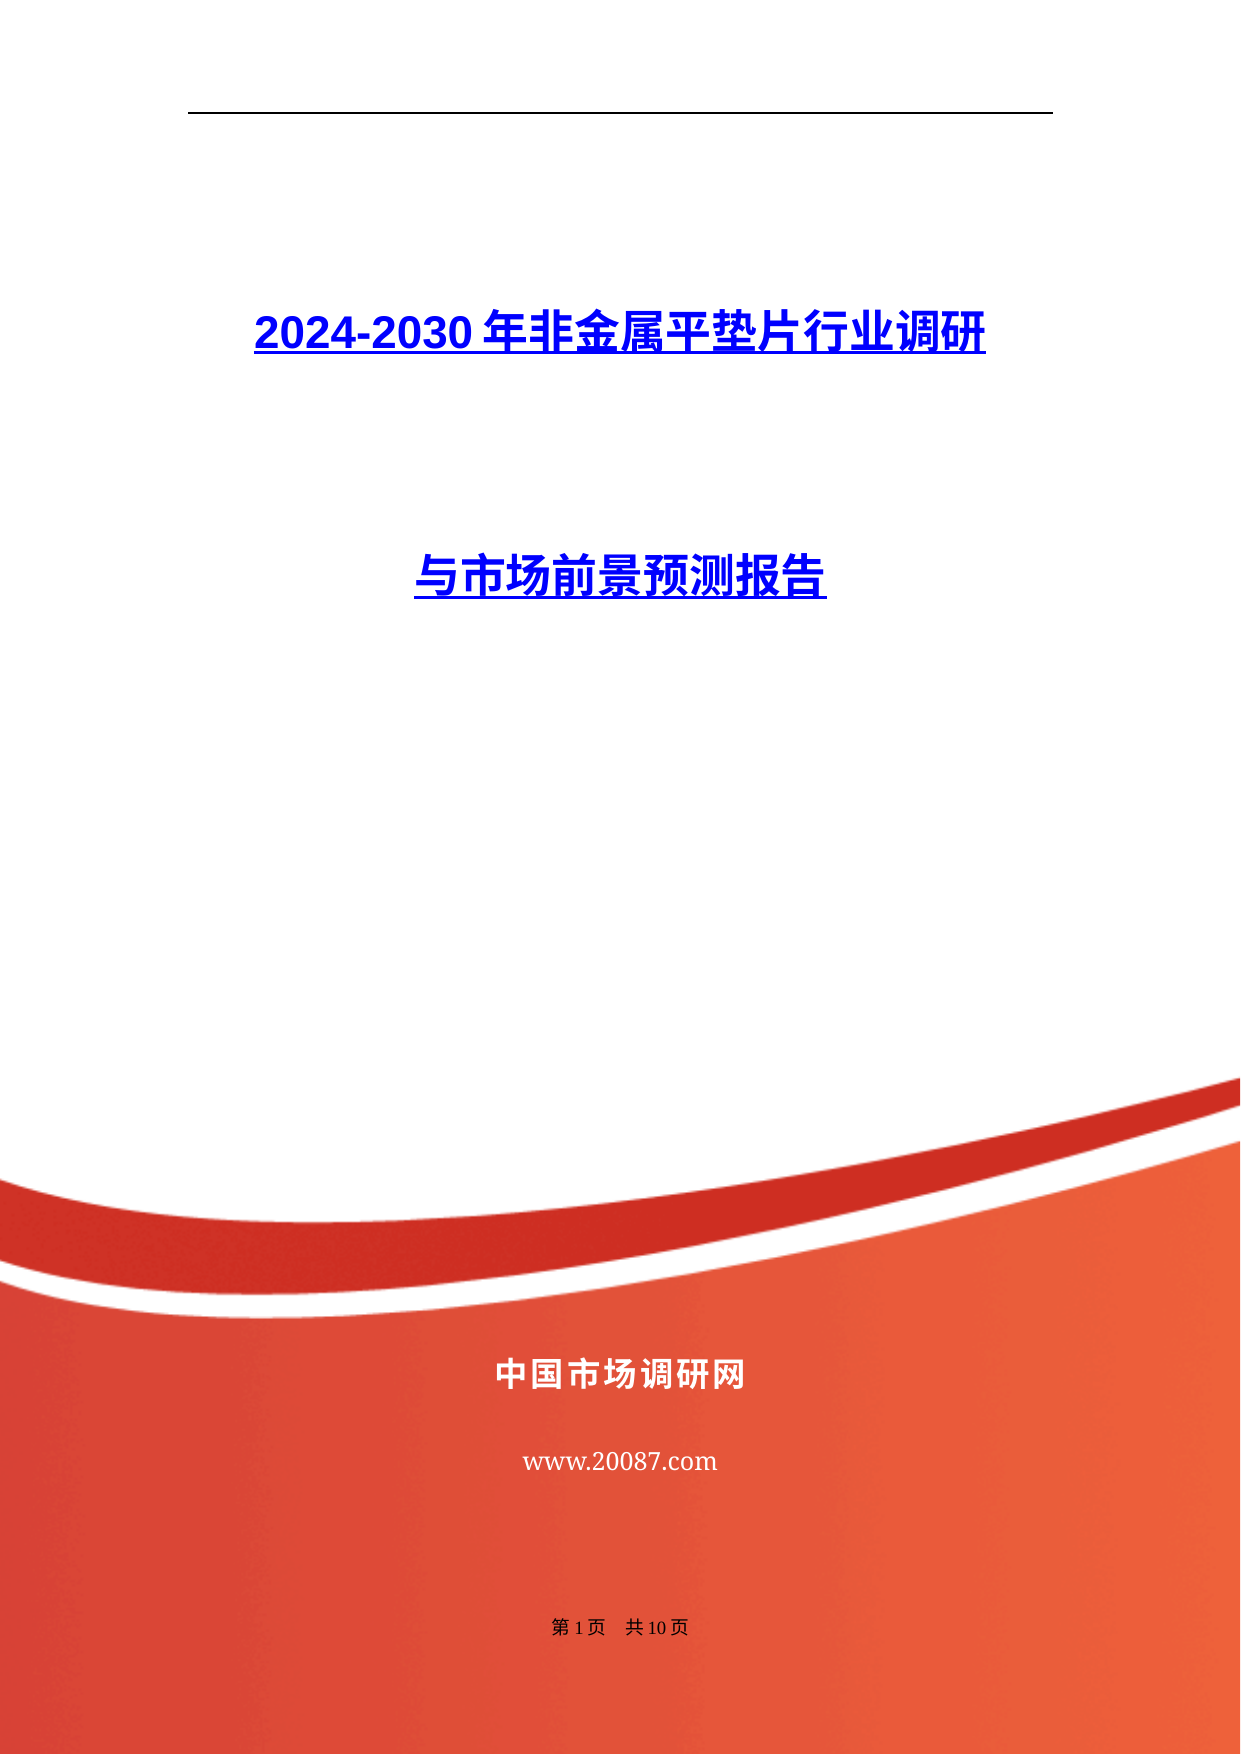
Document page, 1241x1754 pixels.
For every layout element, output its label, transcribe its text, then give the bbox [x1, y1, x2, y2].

table_header 2024-2030年非金属平垫片行业调研与市场前景预测报告 [188, 207, 1053, 773]
picture [0, 1006, 1241, 1754]
text www.20087.com [187, 1428, 1053, 1493]
subtitle 中国市场调研网 [187, 1339, 1053, 1404]
